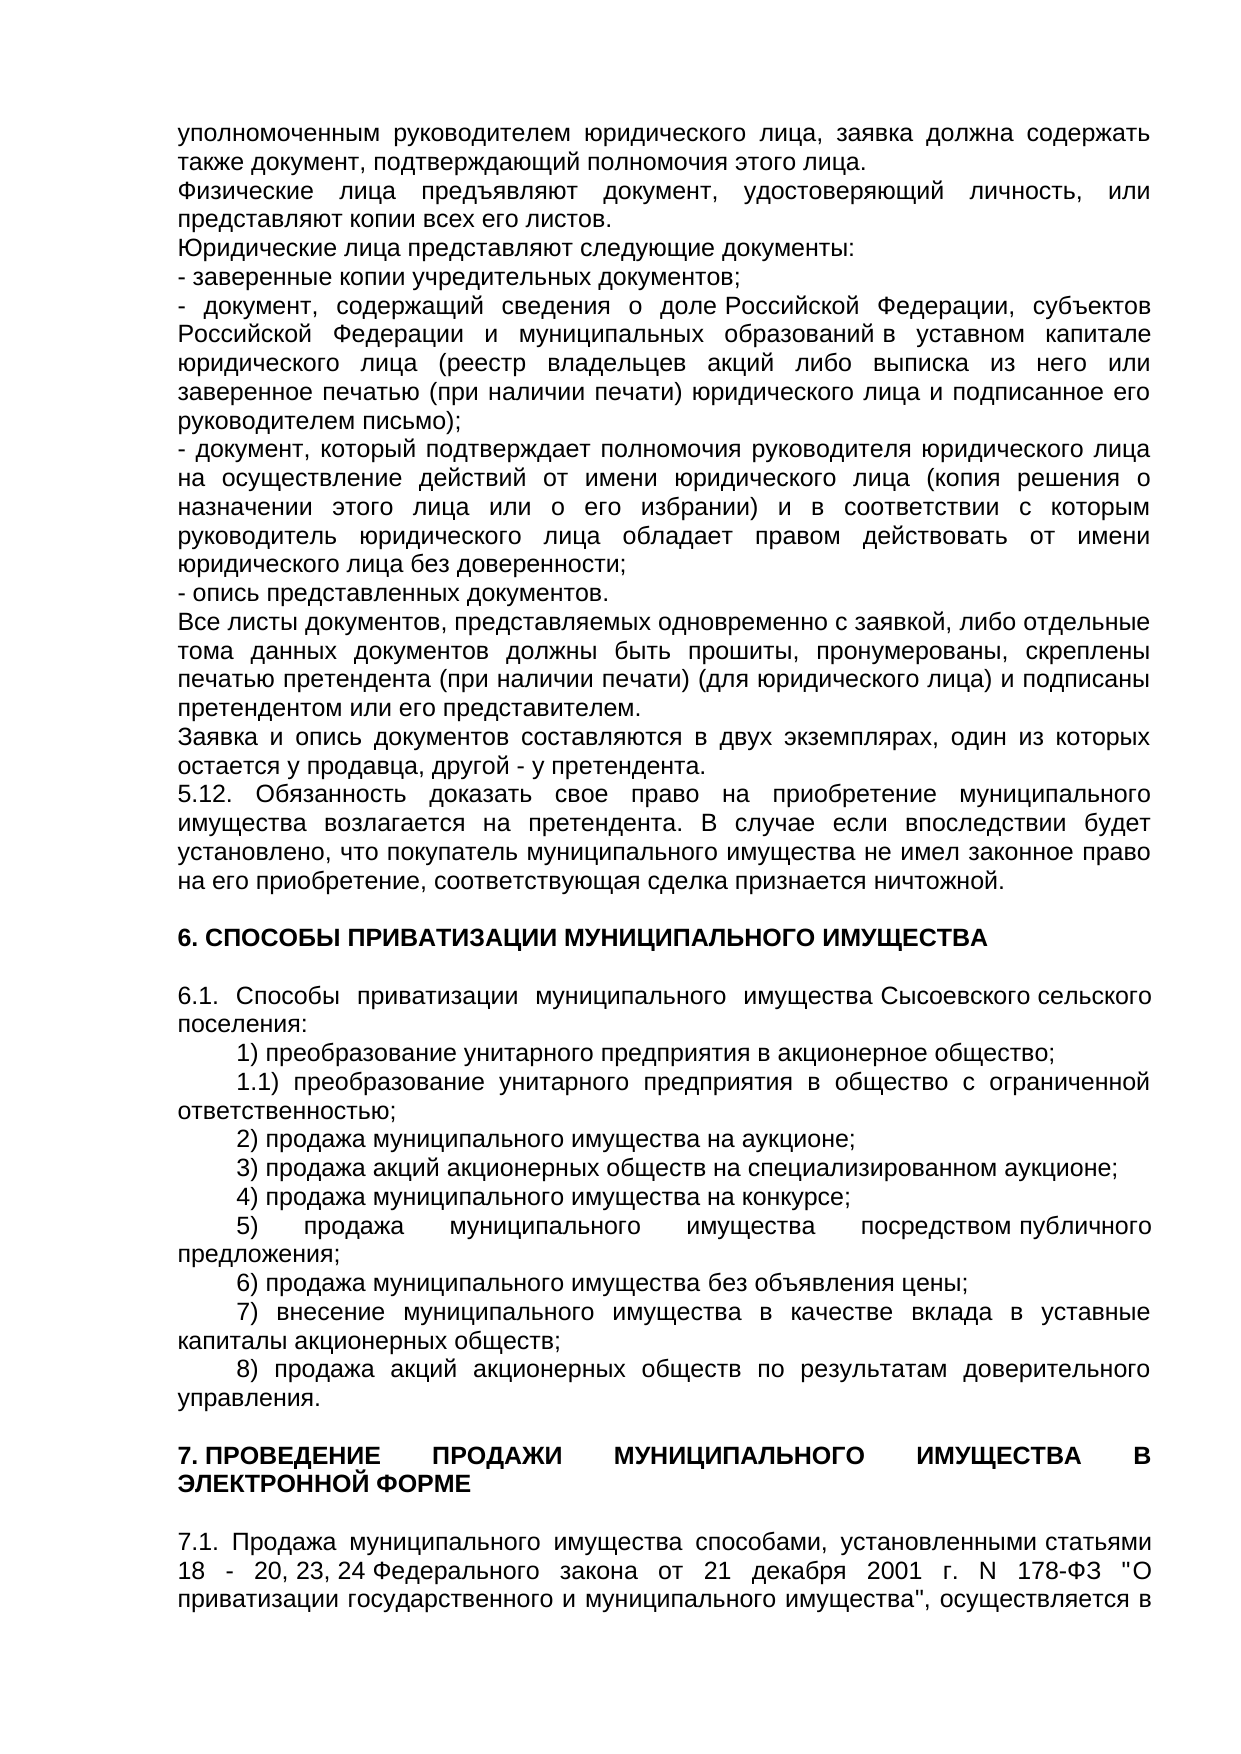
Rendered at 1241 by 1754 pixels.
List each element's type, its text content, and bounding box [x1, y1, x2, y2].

text 1.1) преобразование унитарного предприятия в общество с ограниченной ответственностью; [177, 1067, 1152, 1124]
text 6. СПОСОБЫ ПРИВАТИЗАЦИИ МУНИЦИПАЛЬНОГО ИМУЩЕСТВА [177, 923, 1152, 952]
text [177, 118, 1152, 176]
text - документ, который подтверждает полномочия руководителя юридического лица на осуществление действий от имени юридического лица (копия решения о назначении этого лица или о его избрании) и в соответствии с которым руководитель юридического лица обладает правом действовать от имени юридического лица без доверенности; [177, 434, 1152, 578]
text 7. ПРОВЕДЕНИЕ ПРОДАЖИ МУНИЦИПАЛЬНОГО ИМУЩЕСТВА В ЭЛЕКТРОННОЙ ФОРМЕ [177, 1441, 1152, 1498]
text 5.12. Обязанность доказать свое право на приобретение муниципального имущества возлагается на претендента. В случае если впоследствии будет установлено, что покупатель муниципального имущества не имел законное право на его приобретение, соответствующая сделка признается ничтожной. [177, 779, 1152, 894]
text 7) внесение муниципального имущества в качестве вклада в уставные капиталы акционерных обществ; [177, 1297, 1152, 1354]
text 6.1. Способы приватизации муниципального имущества Сысоевского сельского поселения: [177, 981, 1152, 1038]
text - опись представленных документов. [177, 578, 1152, 607]
text 8) продажа акций акционерных обществ по результатам доверительного управления. [177, 1354, 1152, 1412]
text - заверенные копии учредительных документов; [177, 262, 1152, 291]
text 3) продажа акций акционерных обществ на специализированном аукционе; [177, 1153, 1152, 1182]
text Заявка и опись документов составляются в двух экземплярах, один из которых остается у продавца, другой - у претендента. [177, 722, 1152, 779]
text Физические лица предъявляют документ, удостоверяющий личность, или представляют копии всех его листов. [177, 176, 1152, 233]
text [177, 1527, 1152, 1613]
text 2) продажа муниципального имущества на аукционе; [177, 1124, 1152, 1153]
text 1) преобразование унитарного предприятия в акционерное общество; [177, 1038, 1152, 1067]
text 5) продажа муниципального имущества посредством публичного предложения; [177, 1211, 1152, 1268]
text Юридические лица представляют следующие документы: [177, 233, 1152, 262]
text 4) продажа муниципального имущества на конкурсе; [177, 1182, 1152, 1211]
text 6) продажа муниципального имущества без объявления цены; [177, 1268, 1152, 1297]
text - документ, содержащий сведения о доле Российской Федерации, субъектов Российской Федерации и муниципальных образований в уставном капитале юридического лица (реестр владельцев акций либо выписка из него или заверенное печатью (при наличии печати) юридического лица и подписанное его руководителем письмо); [177, 291, 1152, 434]
text Все листы документов, представляемых одновременно с заявкой, либо отдельные тома данных документов должны быть прошиты, пронумерованы, скреплены печатью претендента (при наличии печати) (для юридического лица) и подписаны претендентом или его представителем. [177, 607, 1152, 722]
